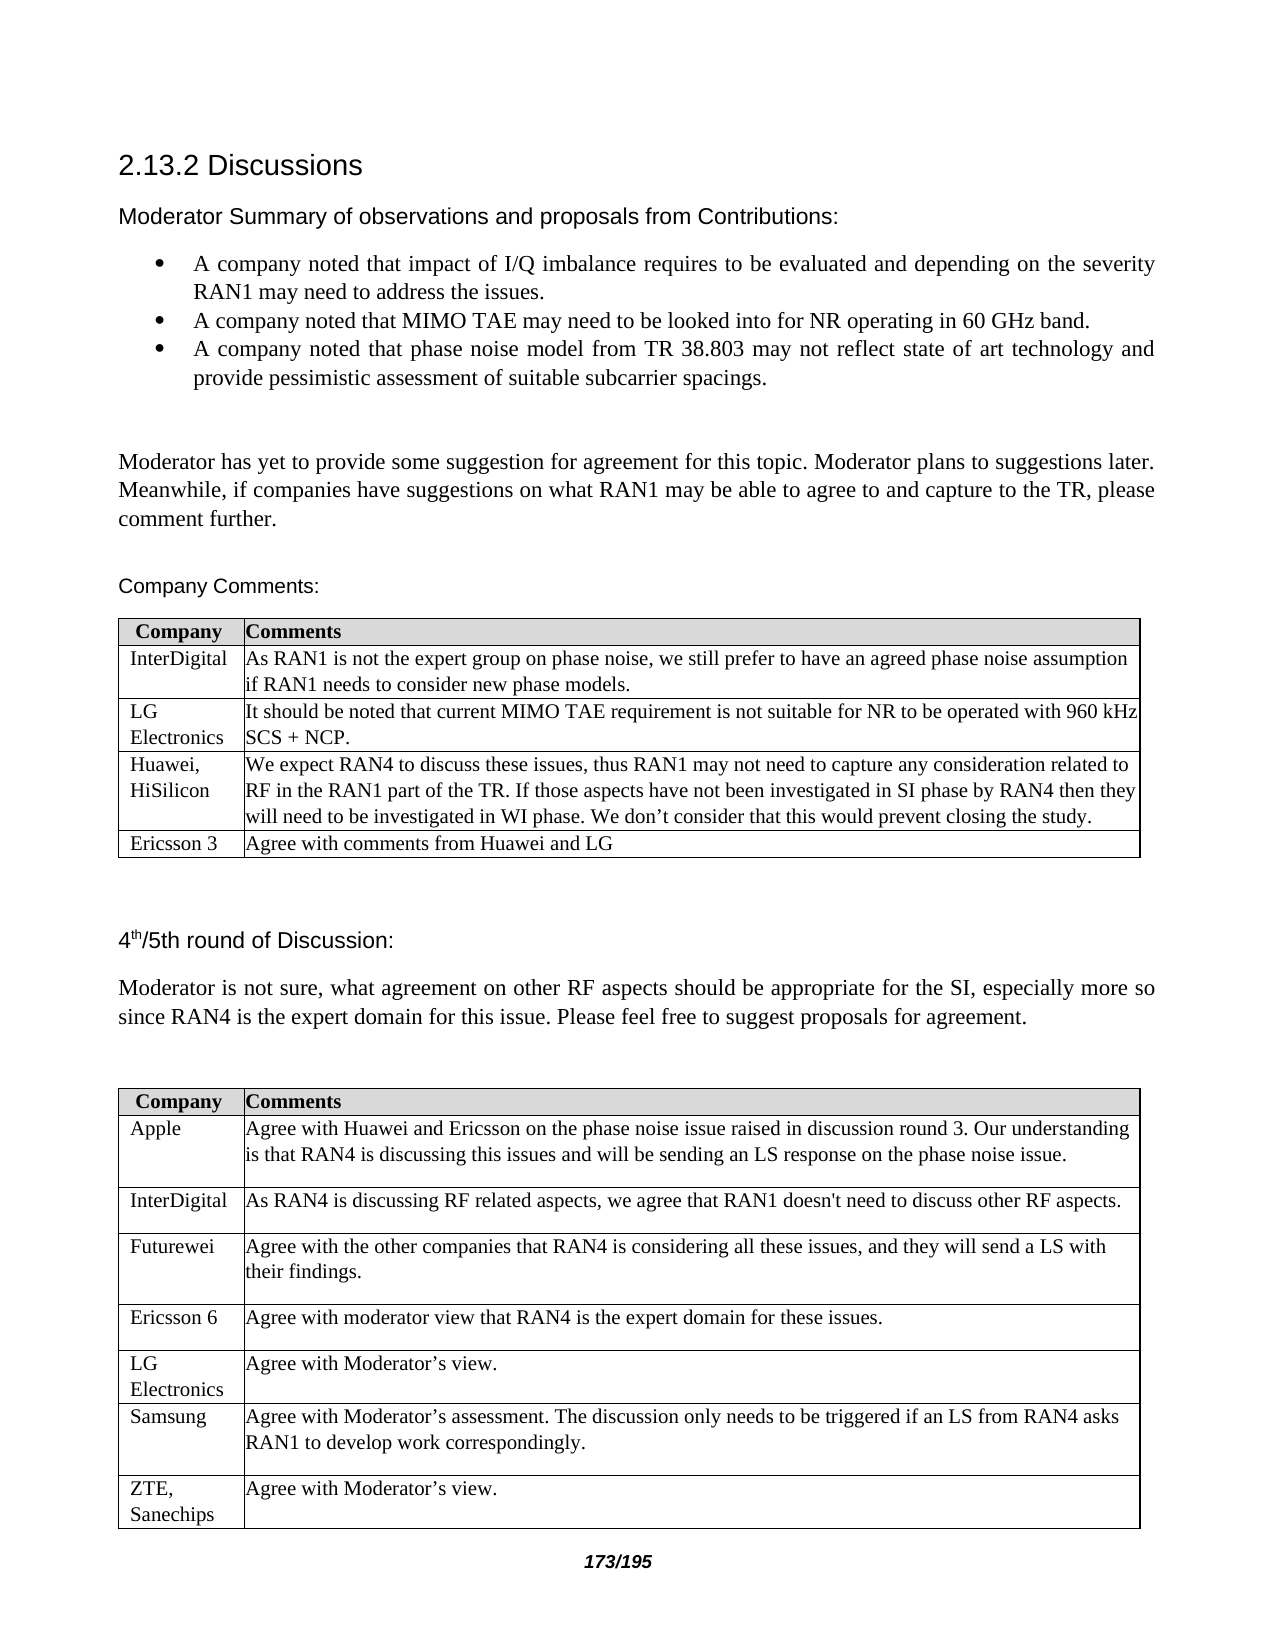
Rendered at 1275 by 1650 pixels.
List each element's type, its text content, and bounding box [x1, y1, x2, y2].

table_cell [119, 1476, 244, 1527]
text Moderator is not sure, what agreement on other RF aspects should be appropriate for the SI, especially more so since RAN4 is the expert domain for this issue. Please feel free to suggest proposals for agreement. [118, 974, 1157, 1029]
list A company noted that MIMO TAE may need to be looked into for NR operating in 60 GHz band. [156, 307, 1157, 333]
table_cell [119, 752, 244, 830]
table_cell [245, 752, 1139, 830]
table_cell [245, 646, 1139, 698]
list A company noted that impact of I/Q imbalance requires to be evaluated and depending on the severity RAN1 may need to address the issues. [156, 250, 1157, 304]
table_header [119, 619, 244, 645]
subtitle Company Comments: [118, 573, 1157, 597]
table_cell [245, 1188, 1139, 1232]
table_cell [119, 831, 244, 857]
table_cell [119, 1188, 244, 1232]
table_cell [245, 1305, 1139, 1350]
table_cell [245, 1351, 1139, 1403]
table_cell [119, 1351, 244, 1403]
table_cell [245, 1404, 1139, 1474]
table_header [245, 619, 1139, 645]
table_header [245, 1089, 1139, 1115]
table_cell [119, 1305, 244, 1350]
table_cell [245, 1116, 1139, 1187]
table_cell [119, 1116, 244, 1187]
subtitle 4th/5th round of Discussion: [118, 927, 1157, 953]
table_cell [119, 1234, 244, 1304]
subtitle Moderator Summary of observations and proposals from Contributions: [118, 203, 1157, 229]
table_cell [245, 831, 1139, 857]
text Moderator has yet to provide some suggestion for agreement for this topic. Moderator plans to suggestions later. Meanwhile, if companies have suggestions on what RAN1 may be able to agree to and capture to the TR, please comment further. [118, 448, 1157, 531]
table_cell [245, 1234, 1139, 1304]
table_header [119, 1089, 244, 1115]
list A company noted that phase noise model from TR 38.803 may not reflect state of art technology and provide pessimistic assessment of suitable subcarrier spacings. [156, 335, 1157, 390]
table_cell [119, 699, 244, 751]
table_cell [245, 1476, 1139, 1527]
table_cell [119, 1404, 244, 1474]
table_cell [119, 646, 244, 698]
subtitle 2.13.2 Discussions [118, 148, 1157, 181]
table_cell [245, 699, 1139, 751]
